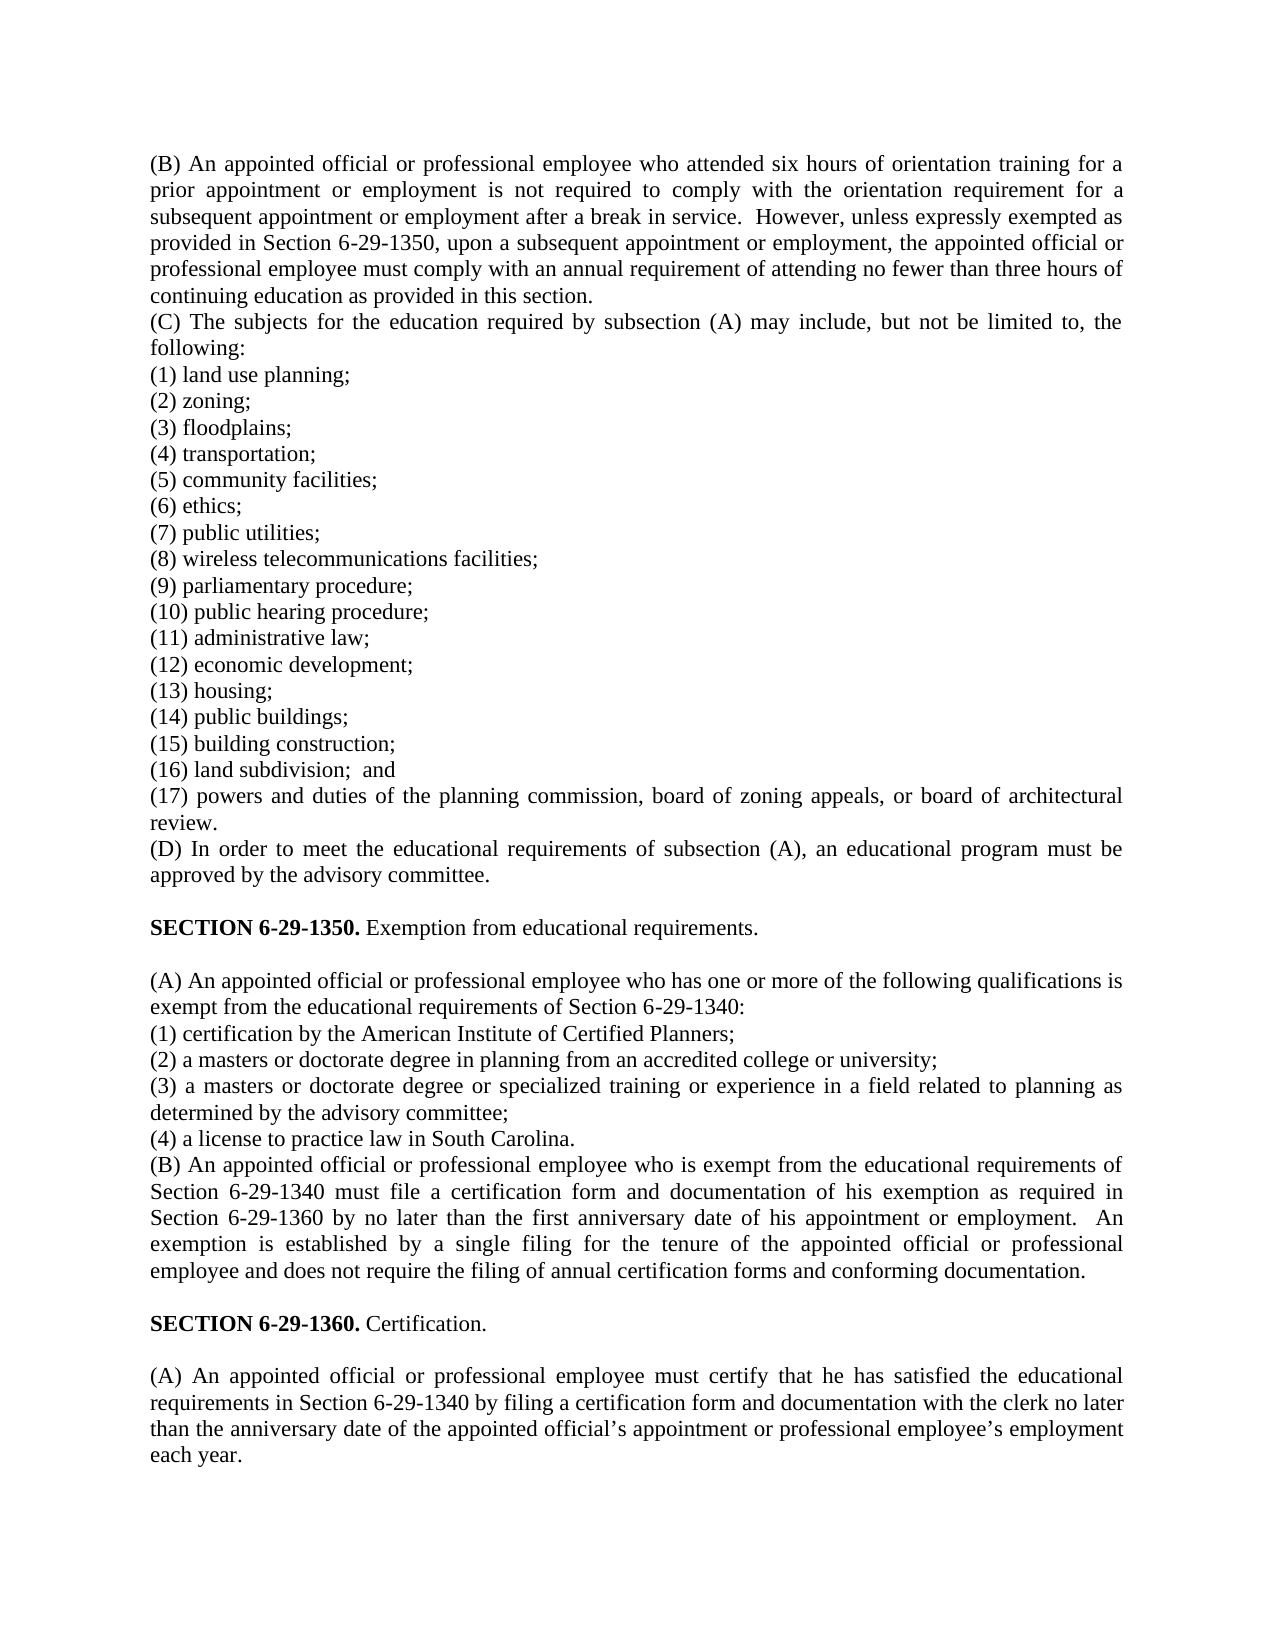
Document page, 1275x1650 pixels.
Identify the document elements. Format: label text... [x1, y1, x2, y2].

text (7) public utilities; [150, 519, 1125, 545]
text (4) transportation; [150, 440, 1125, 466]
text (8) wireless telecommunications facilities; [150, 545, 1125, 572]
text (2) a masters or doctorate degree in planning from an accredited college or university; [150, 1046, 1125, 1072]
text (4) a license to practice law in South Carolina. [150, 1125, 1125, 1151]
text (16) land subdivision; and [150, 756, 1125, 782]
text (A) An appointed official or professional employee must certify that he has satisfied the educational requirements in Section 6-29-1340 by filing a certification form and documentation with the clerk no later than the anniversary date of the appointed official’s appointment or professional employee’s employment each year. [150, 1362, 1125, 1468]
text (C) The subjects for the education required by subsection (A) may include, but not be limited to, the following: [150, 308, 1125, 361]
text (B) An appointed official or professional employee who is exempt from the educational requirements of Section 6-29-1340 must file a certification form and documentation of his exemption as required in Section 6-29-1360 by no later than the first anniversary date of his appointment or employment. An exemption is established by a single filing for the tenure of the appointed official or professional employee and does not require the filing of annual certification forms and conforming documentation. [150, 1151, 1125, 1283]
text (11) administrative law; [150, 624, 1125, 651]
text (15) building construction; [150, 730, 1125, 756]
text (9) parliamentary procedure; [150, 572, 1125, 598]
text (5) community facilities; [150, 466, 1125, 493]
text SECTION 6-29-1350. Exemption from educational requirements. [150, 914, 1125, 941]
text (17) powers and duties of the planning commission, board of zoning appeals, or board of architectural review. [150, 782, 1125, 835]
text (3) a masters or doctorate degree or specialized training or experience in a field related to planning as determined by the advisory committee; [150, 1072, 1125, 1125]
text (1) land use planning; [150, 361, 1125, 387]
text (14) public buildings; [150, 703, 1125, 730]
text (1) certification by the American Institute of Certified Planners; [150, 1020, 1125, 1046]
text (13) housing; [150, 677, 1125, 703]
text (B) An appointed official or professional employee who attended six hours of orientation training for a prior appointment or employment is not required to comply with the orientation requirement for a subsequent appointment or employment after a break in service. However, unless expressly exempted as provided in Section 6-29-1350, upon a subsequent appointment or employment, the appointed official or professional employee must comply with an annual requirement of attending no fewer than three hours of continuing education as provided in this section. [150, 150, 1125, 308]
text (10) public hearing procedure; [150, 598, 1125, 624]
text (12) economic development; [150, 651, 1125, 677]
text (2) zoning; [150, 387, 1125, 413]
text SECTION 6-29-1360. Certification. [150, 1309, 1125, 1336]
text (6) ethics; [150, 493, 1125, 519]
text (A) An appointed official or professional employee who has one or more of the following qualifications is exempt from the educational requirements of Section 6-29-1340: [150, 967, 1125, 1020]
text (3) floodplains; [150, 413, 1125, 440]
text (D) In order to meet the educational requirements of subsection (A), an educational program must be approved by the advisory committee. [150, 835, 1125, 888]
